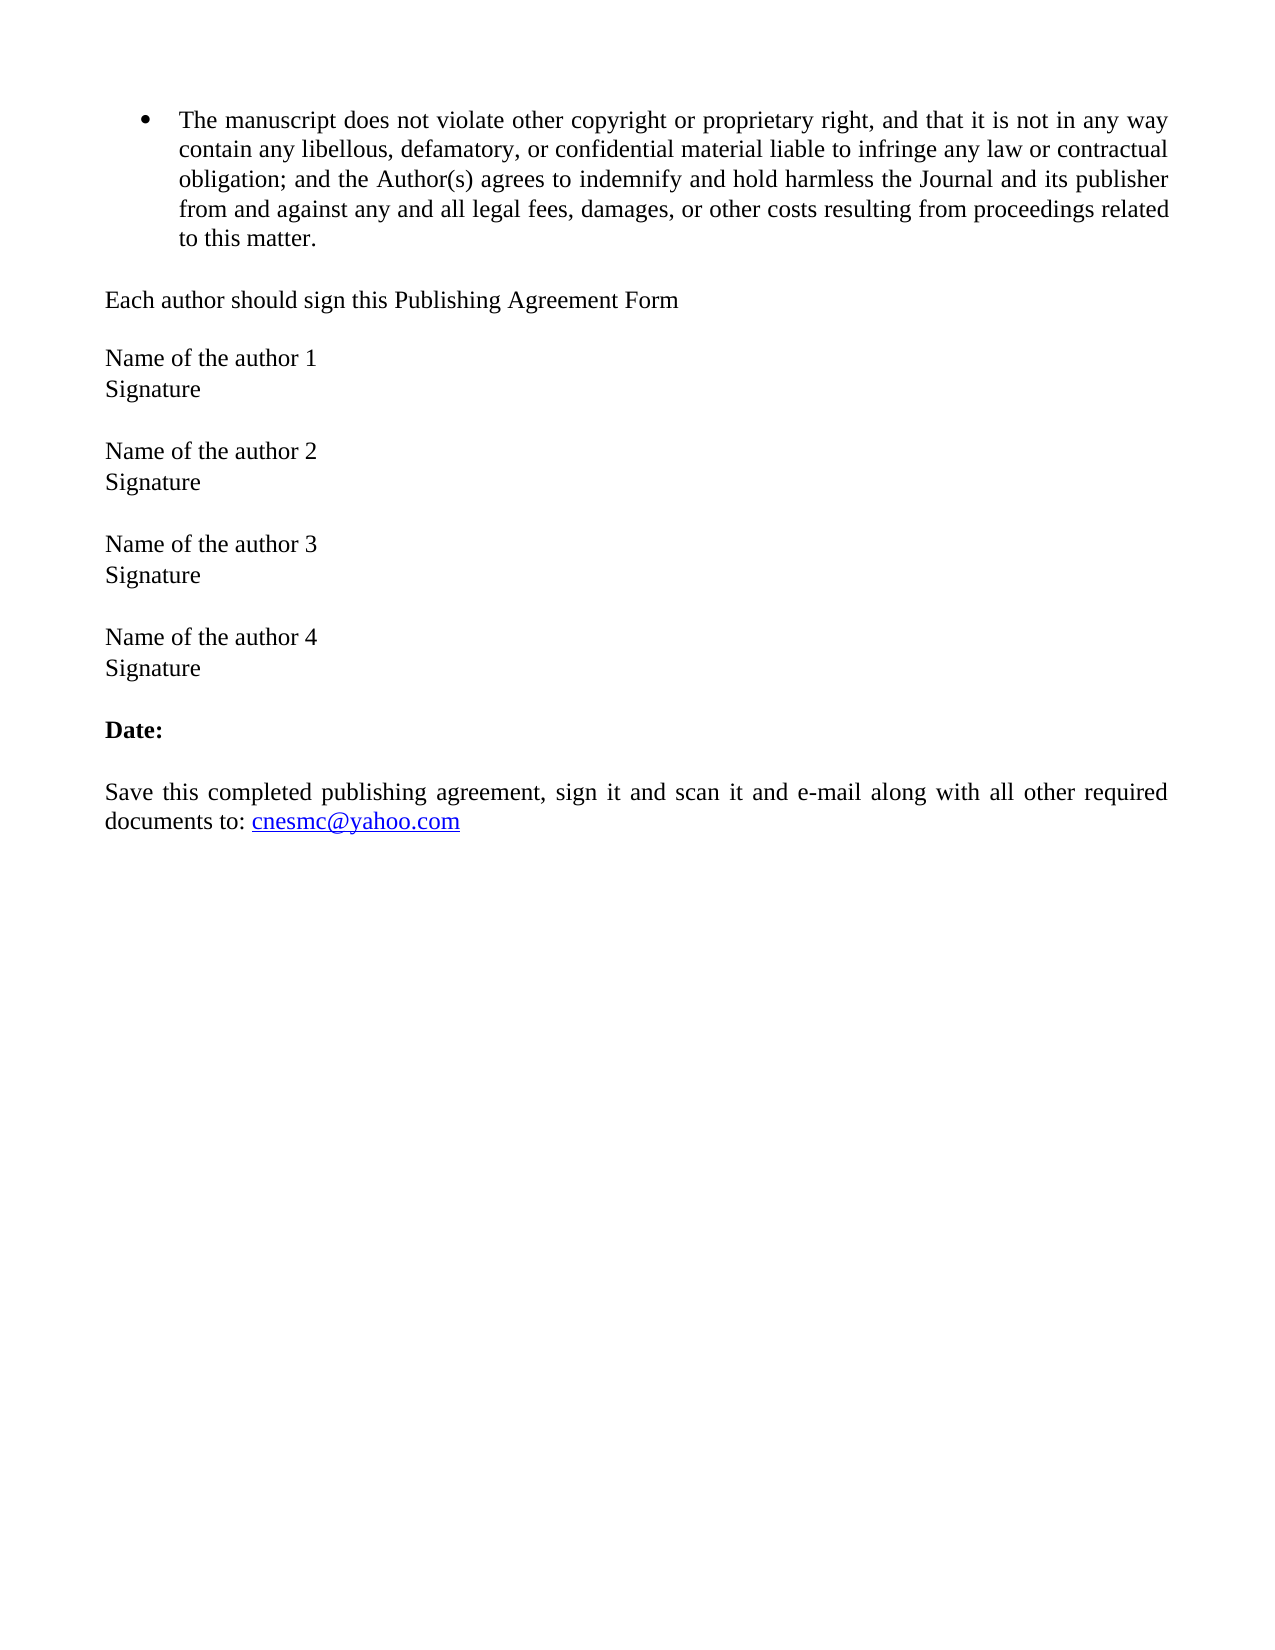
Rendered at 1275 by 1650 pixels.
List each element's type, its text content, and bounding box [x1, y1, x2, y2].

text Signature [105, 560, 1170, 589]
text Signature [105, 374, 1170, 402]
text Save this completed publishing agreement, sign it and scan it and e-mail along with all other required documents to: cnesmc@yahoo.com [104, 777, 1170, 835]
text Date: [105, 715, 1170, 744]
text Name of the author 3 [105, 529, 1170, 558]
text Name of the author 4 [105, 622, 1170, 651]
list The manuscript does not violate other copyright or proprietary right, and that it is not in any way contain any libellous, defamatory, or confidential material liable to infringe any law or contractual obligation; and the Author(s) agrees to indemnify and hold harmless the Journal and its publisher from and against any and all legal fees, damages, or other costs resulting from proceedings related to this matter. [141, 105, 1170, 252]
text Name of the author 2 [105, 436, 1170, 464]
text Name of the author 1 [105, 343, 1170, 371]
text Signature [105, 467, 1170, 496]
text Each author should sign this Publishing Agreement Form [104, 285, 1170, 314]
text Signature [105, 653, 1170, 682]
